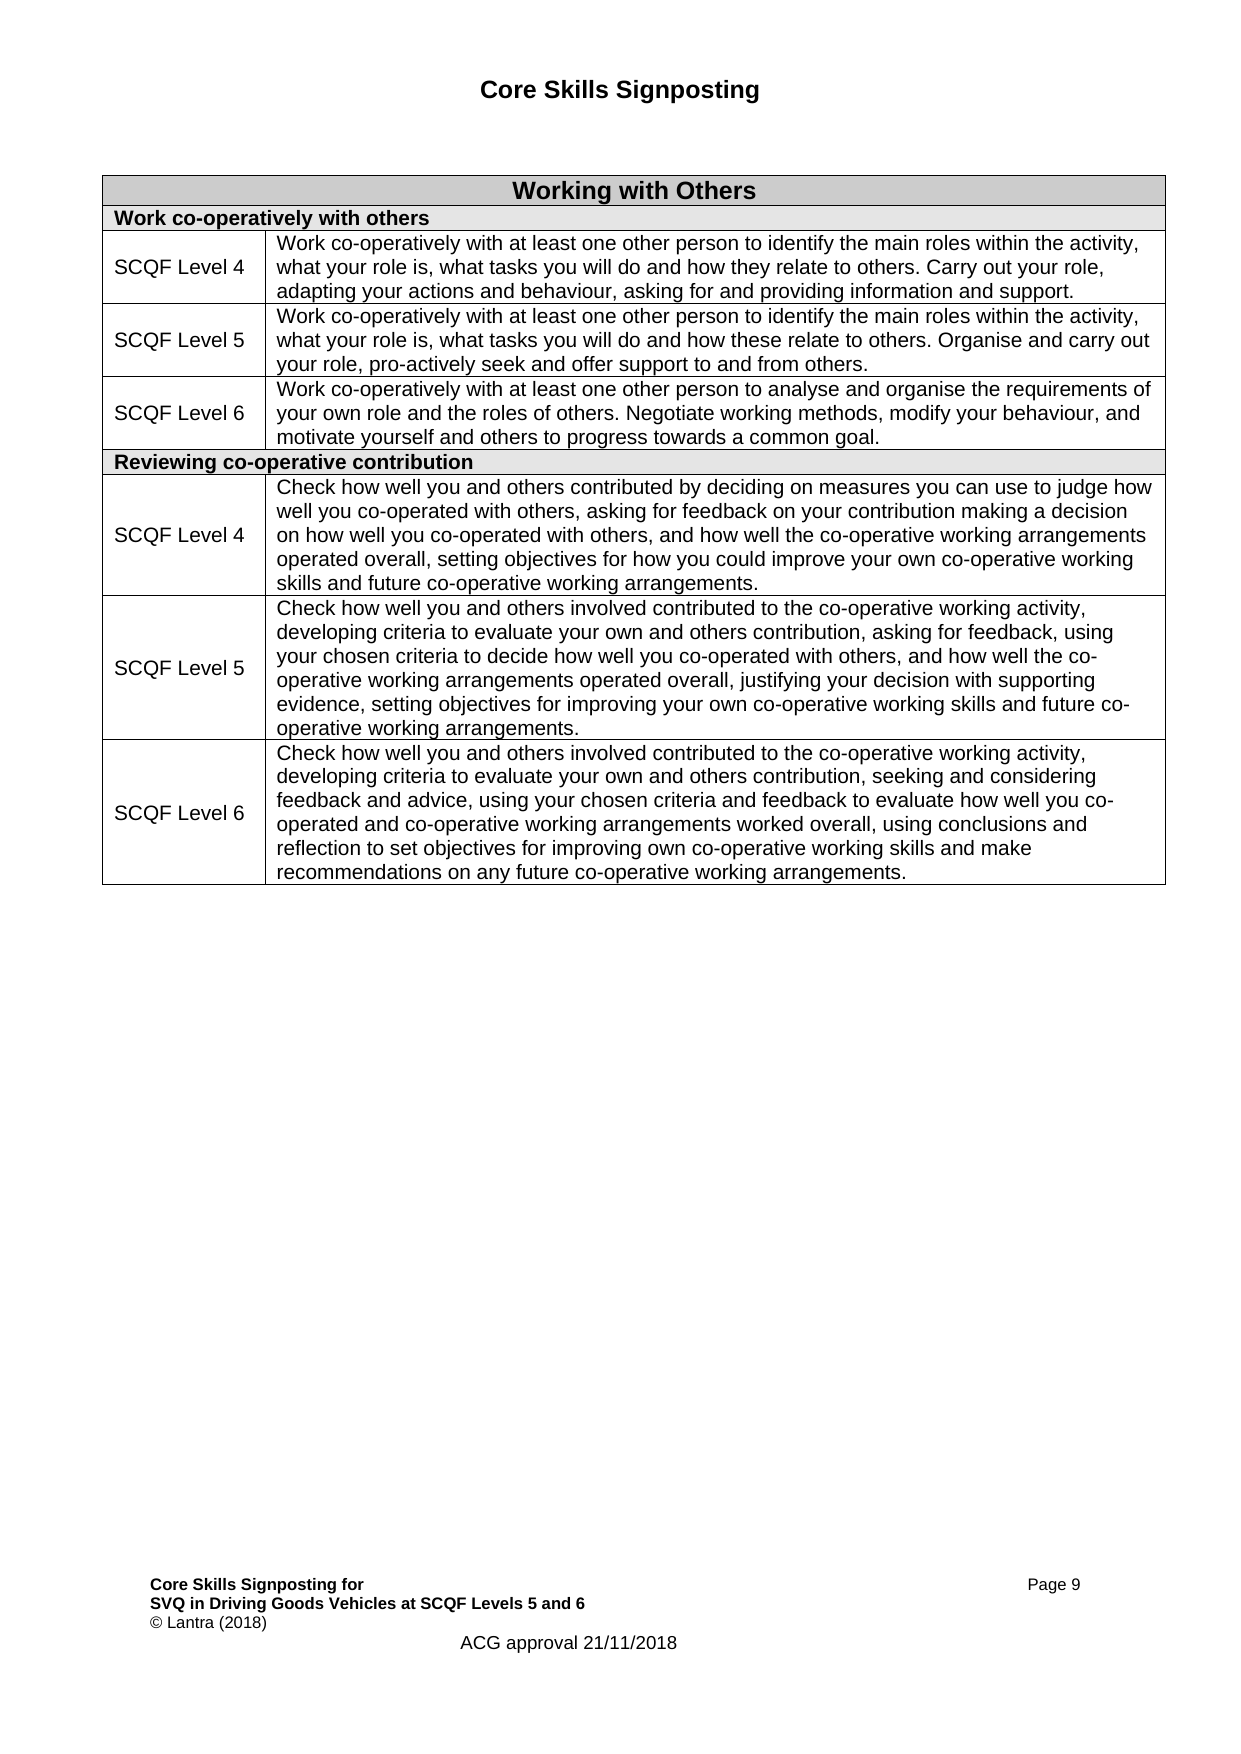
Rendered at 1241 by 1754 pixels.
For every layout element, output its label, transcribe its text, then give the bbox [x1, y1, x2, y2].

table_cell Check how well you and others involved contributed to the co-operative working activity, developing criteria to evaluate your own and others contribution, seeking and considering feedback and advice, using your chosen criteria and feedback to evaluate how well you co-operated and co-operative working arrangements worked overall, using conclusions and reflection to set objectives for improving own co-operative working skills and make recommendations on any future co-operative working arrangements. [266, 740, 1165, 884]
table_cell SCQF Level 6 [103, 740, 265, 884]
table_cell SCQF Level 5 [103, 304, 265, 376]
table_cell Check how well you and others contributed by deciding on measures you can use to judge how well you co-operated with others, asking for feedback on your contribution making a decision on how well you co-operated with others, and how well the co-operative working arrangements operated overall, setting objectives for how you could improve your own co-operative working skills and future co-operative working arrangements. [266, 475, 1165, 594]
table_cell SCQF Level 4 [103, 475, 265, 594]
table_cell Work co-operatively with at least one other person to identify the main roles within the activity, what your role is, what tasks you will do and how they relate to others. Carry out your role, adapting your actions and behaviour, asking for and providing information and support. [266, 231, 1165, 303]
table_cell Work co-operatively with at least one other person to analyse and organise the requirements of your own role and the roles of others. Negotiate working methods, modify your behaviour, and motivate yourself and others to progress towards a common goal. [266, 377, 1165, 449]
table_cell Work co-operatively with at least one other person to identify the main roles within the activity, what your role is, what tasks you will do and how these relate to others. Organise and carry out your role, pro-actively seek and offer support to and from others. [266, 304, 1165, 376]
table_cell Check how well you and others involved contributed to the co-operative working activity, developing criteria to evaluate your own and others contribution, asking for feedback, using your chosen criteria to decide how well you co-operated with others, and how well the co-operative working arrangements operated overall, justifying your decision with supporting evidence, setting objectives for improving your own co-operative working skills and future co-operative working arrangements. [266, 596, 1165, 739]
table_cell SCQF Level 5 [103, 596, 265, 739]
table_header Working with Others [103, 176, 1165, 205]
table_cell Reviewing co-operative contribution [103, 450, 1165, 474]
table_cell SCQF Level 4 [103, 231, 265, 303]
table_cell Work co-operatively with others [103, 206, 1165, 230]
table_cell SCQF Level 6 [103, 377, 265, 449]
